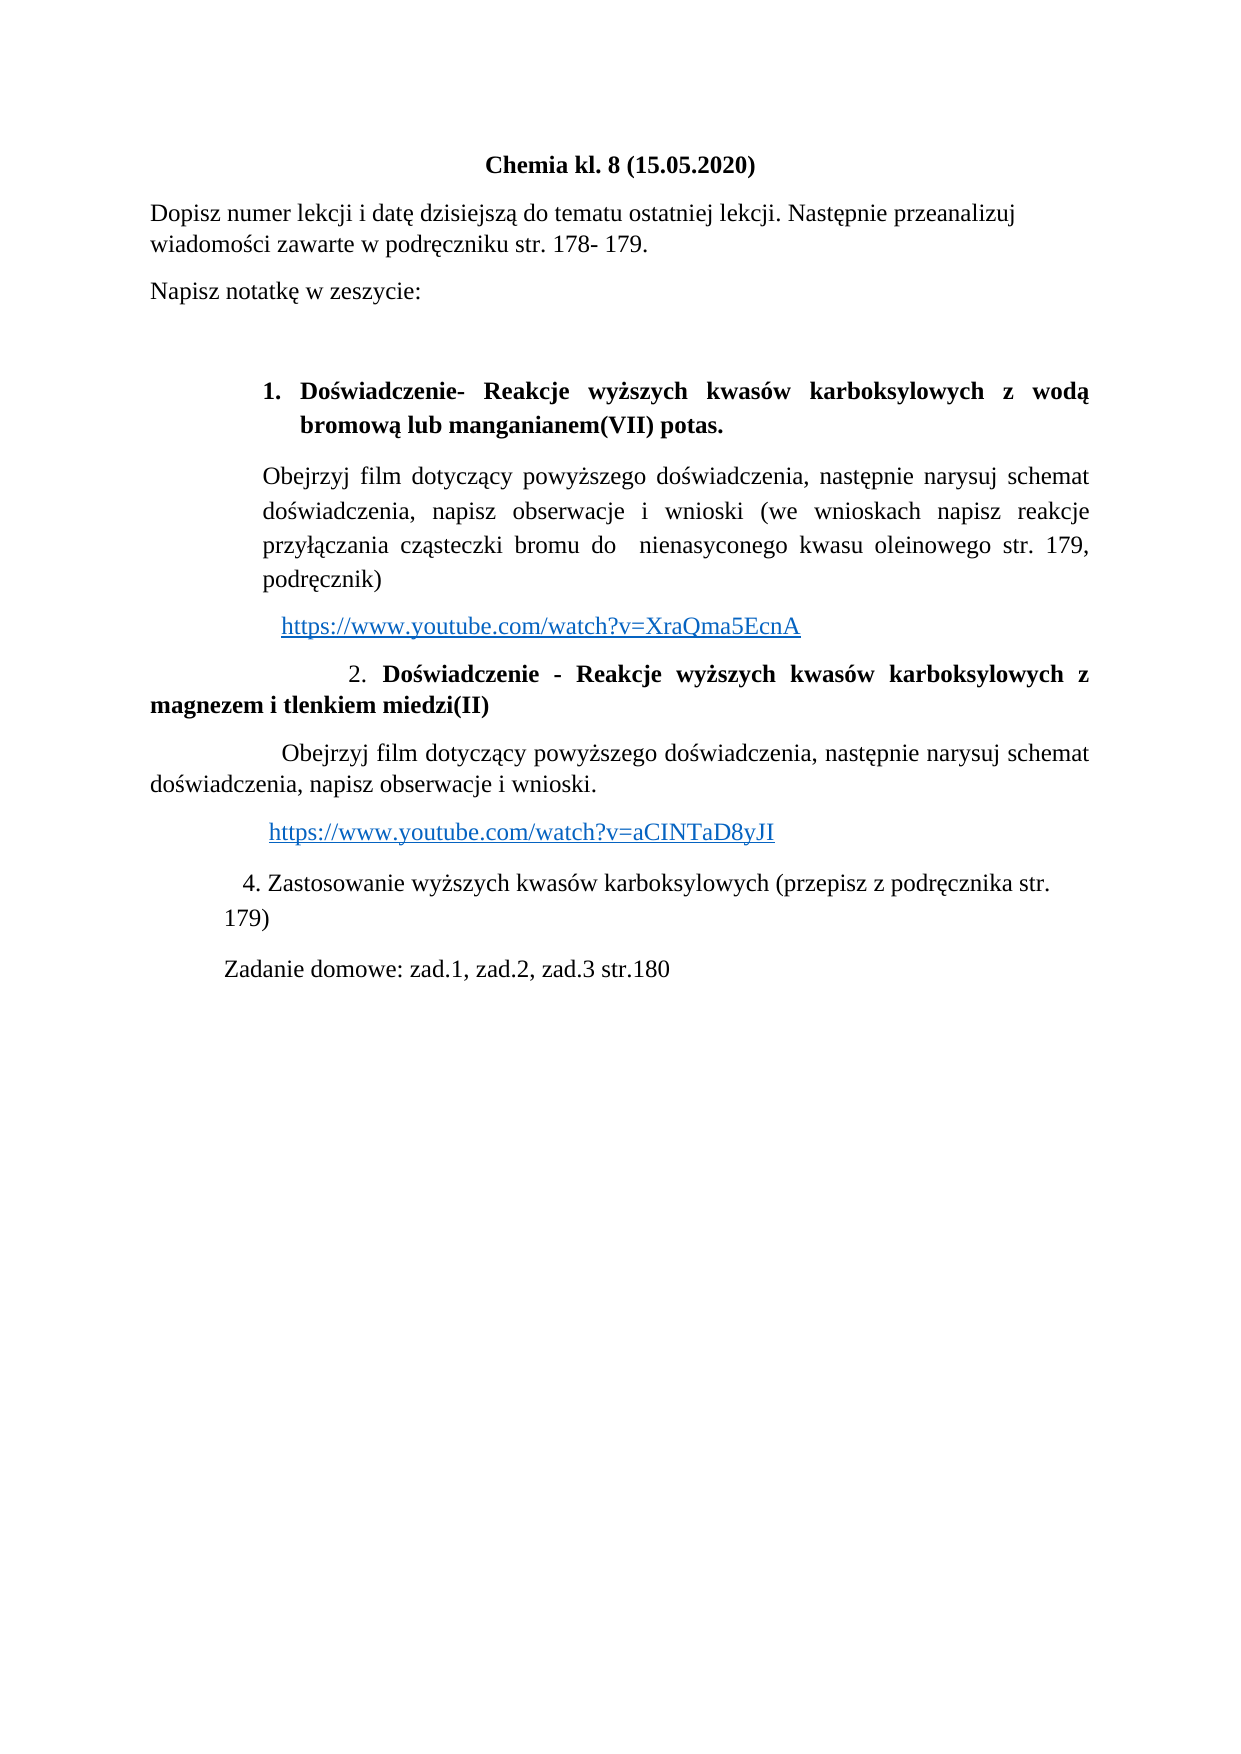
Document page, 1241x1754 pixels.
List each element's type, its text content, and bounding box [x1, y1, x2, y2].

text Chemia kl. 8 (15.05.2020) [150, 150, 1090, 179]
list Doświadczenie- Reakcje wyższych kwasów karboksylowych z wodą bromową lub manganianem(VII) potas. [262, 372, 1090, 441]
text 4. Zastosowanie wyższych kwasów karboksylowych (przepisz z podręcznika str. 179) [224, 864, 1090, 933]
text Zadanie domowe: zad.1, zad.2, zad.3 str.180 [224, 950, 1090, 984]
text Dopisz numer lekcji i datę dzisiejszą do tematu ostatniej lekcji. Następnie przeanalizuj wiadomości zawarte w podręczniku str. 178- 179. [150, 198, 1090, 257]
text Napisz notatkę w zeszycie: [150, 276, 1090, 305]
text Obejrzyj film dotyczący powyższego doświadczenia, następnie narysuj schemat doświadczenia, napisz obserwacje i wnioski. [150, 738, 1090, 798]
text 2. Doświadczenie - Reakcje wyższych kwasów karboksylowych z magnezem i tlenkiem miedzi(II) [150, 659, 1090, 719]
text Obejrzyj film dotyczący powyższego doświadczenia, następnie narysuj schemat doświadczenia, napisz obserwacje i wnioski (we wnioskach napisz reakcje przyłączania cząsteczki bromu do nienasyconego kwasu oleinowego str. 179, podręcznik) [262, 457, 1090, 595]
text https://www.youtube.com/watch?v=XraQma5EcnA [150, 611, 1090, 640]
text https://www.youtube.com/watch?v=aCINTaD8yJI [150, 817, 1090, 845]
